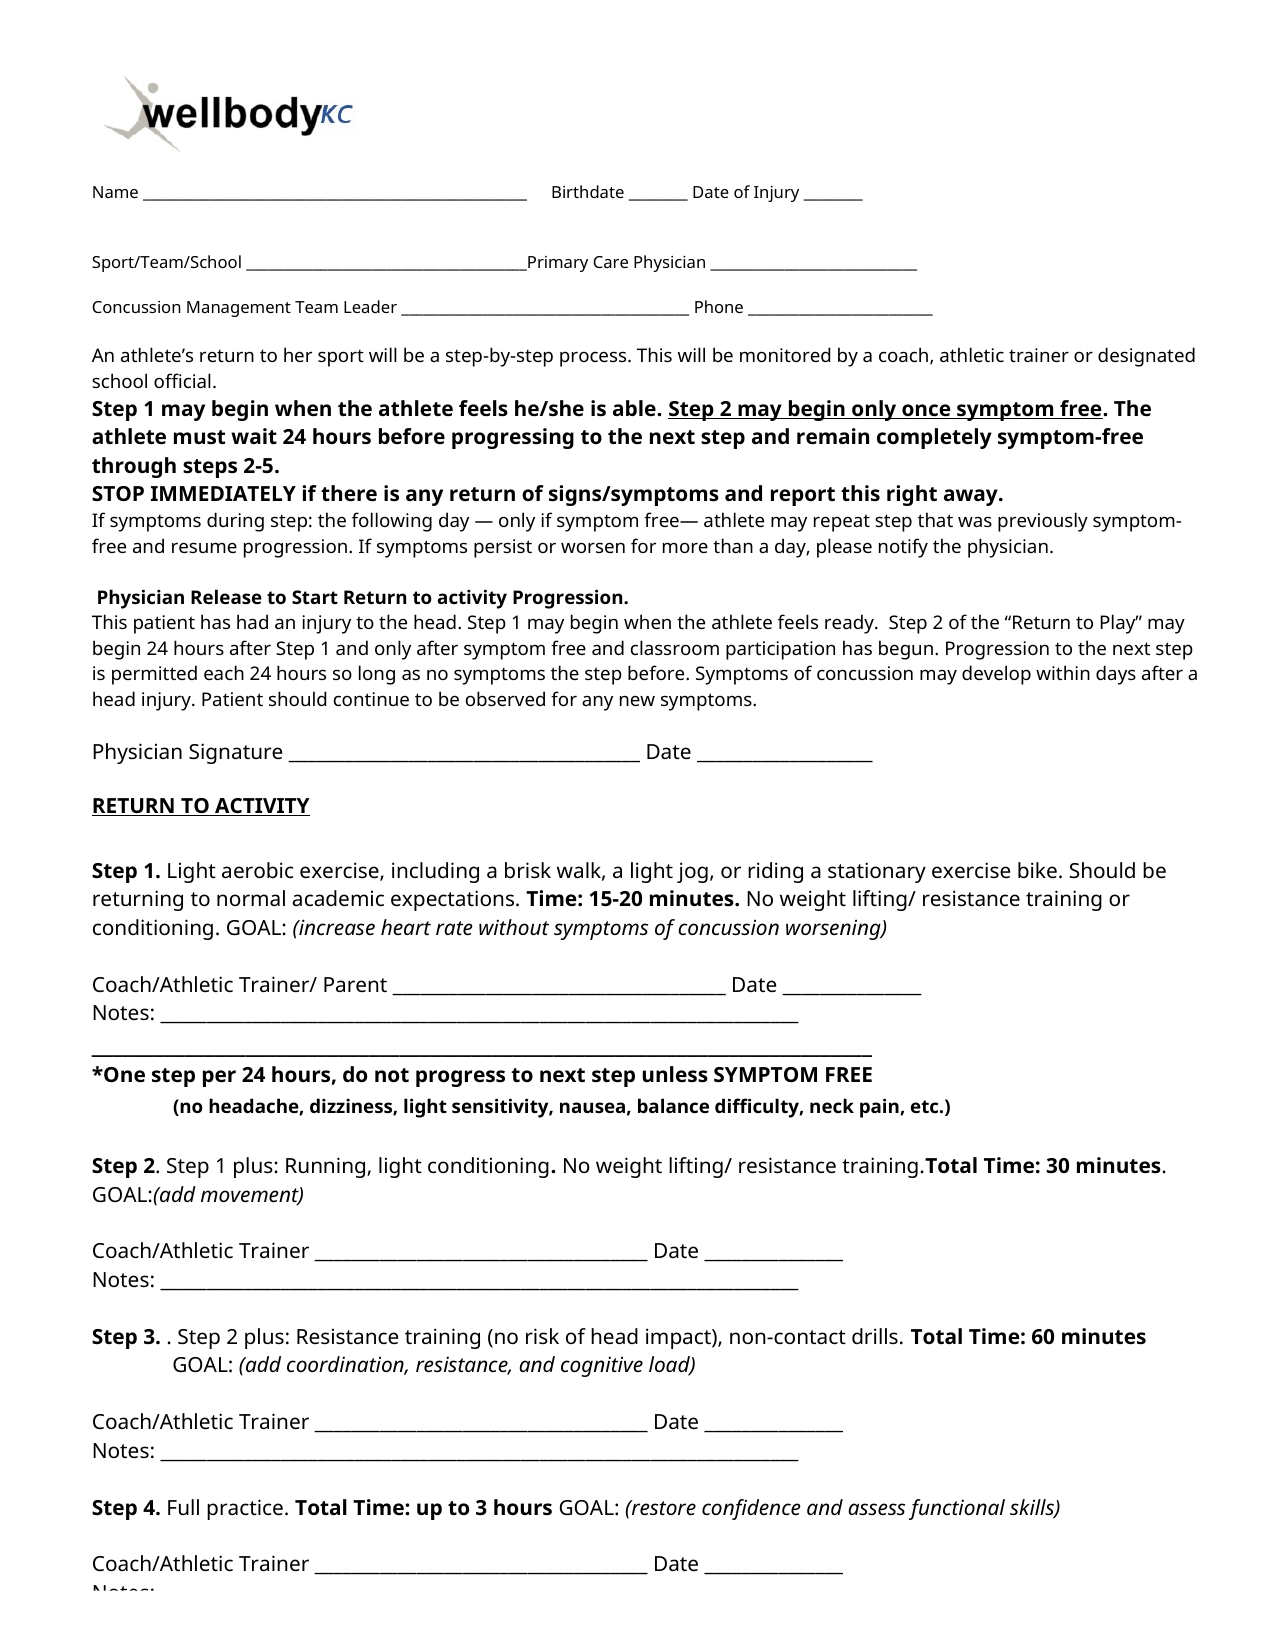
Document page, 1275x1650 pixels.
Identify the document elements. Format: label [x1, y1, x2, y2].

picture [95, 39, 373, 152]
